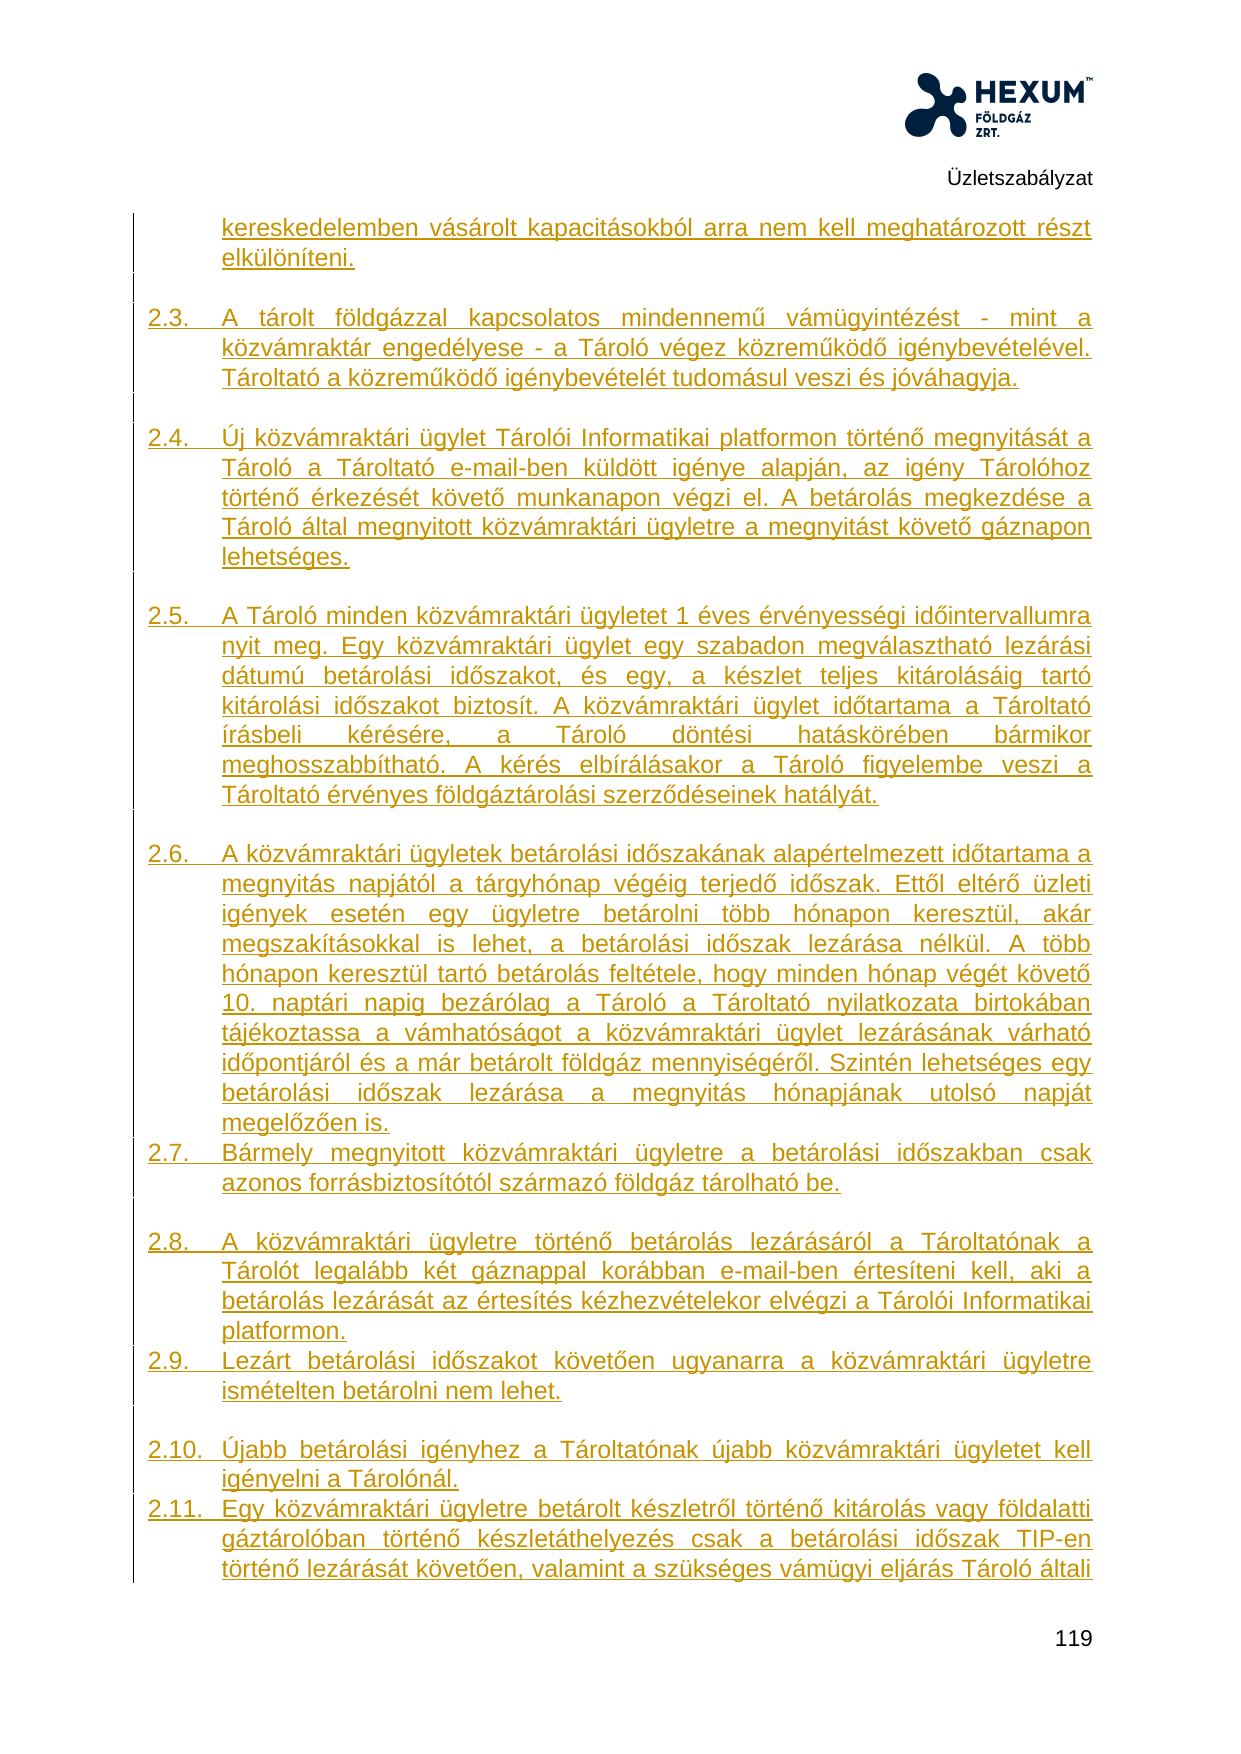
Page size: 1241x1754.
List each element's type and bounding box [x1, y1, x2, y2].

picture [905, 73, 1093, 137]
